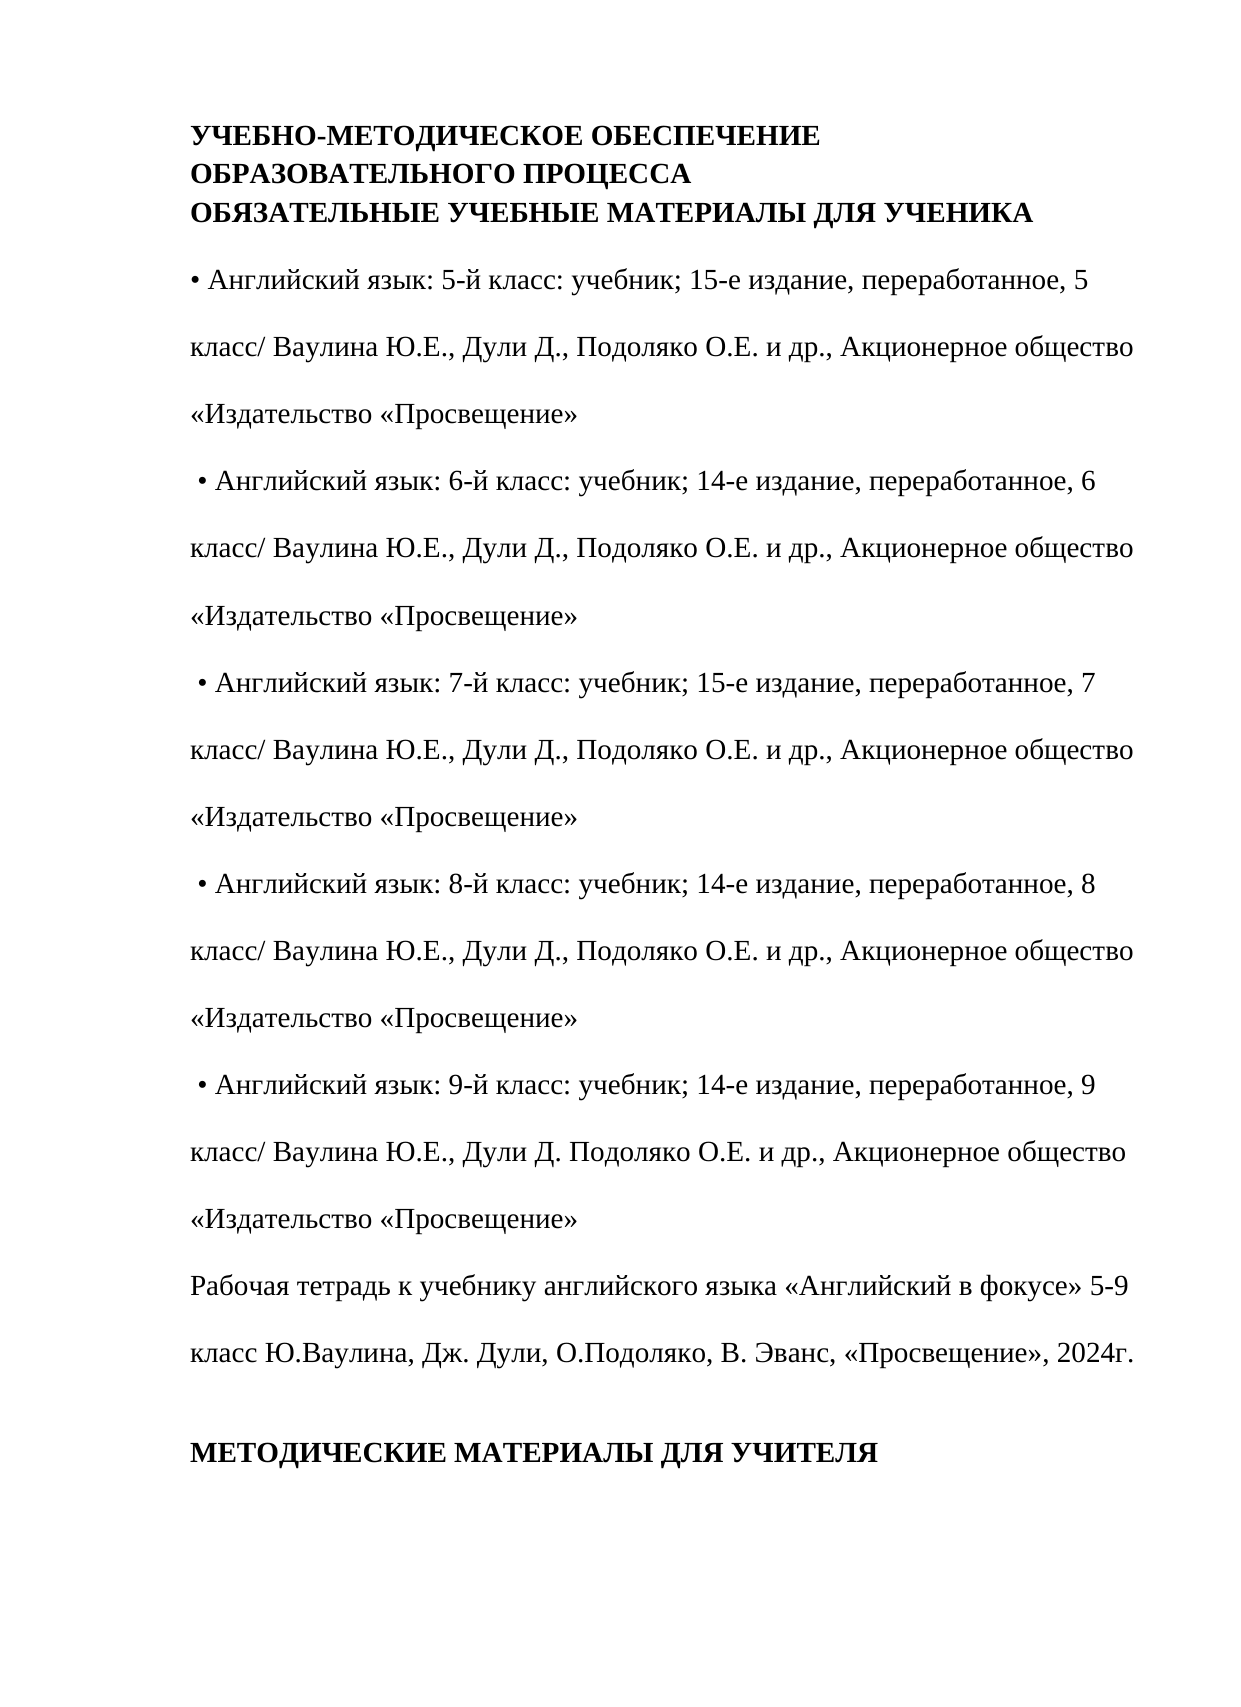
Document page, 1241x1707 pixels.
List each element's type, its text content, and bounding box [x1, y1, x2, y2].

text • Английский язык: 5-й класс: учебник; 15-е издание, переработанное, 5 класс/ Ваулина Ю.Е., Дули Д., Подоляко О.Е. и др., Акционерное общество «Издательство «Просвещение» • Английский язык: 6-й класс: учебник; 14-е издание, переработанное, 6 класс/ Ваулина Ю.Е., Дули Д., Подоляко О.Е. и др., Акционерное общество «Издательство «Просвещение» • Английский язык: 7-й класс: учебник; 15-е издание, переработанное, 7 класс/ Ваулина Ю.Е., Дули Д., Подоляко О.Е. и др., Акционерное общество «Издательство «Просвещение» • Английский язык: 8-й класс: учебник; 14-е издание, переработанное, 8 класс/ Ваулина Ю.Е., Дули Д., Подоляко О.Е. и др., Акционерное общество «Издательство «Просвещение» • Английский язык: 9-й класс: учебник; 14-е издание, переработанное, 9 класс/ Ваулина Ю.Е., Дули Д. Подоляко О.Е. и др., Акционерное общество «Издательство «Просвещение» [190, 262, 1152, 1235]
text ОБЯЗАТЕЛЬНЫЕ УЧЕБНЫЕ МАТЕРИАЛЫ ДЛЯ УЧЕНИКА [190, 195, 1152, 229]
text Рабочая тетрадь к учебнику английского языка «Английский в фокусе» 5-9 класс Ю.Ваулина, Дж. Дули, О.Подоляко, В. Эванс, «Просвещение», 2024г. [190, 1268, 1152, 1369]
text УЧЕБНО-МЕТОДИЧЕСКОЕ ОБЕСПЕЧЕНИЕ ОБРАЗОВАТЕЛЬНОГО ПРОЦЕССА [190, 118, 1152, 190]
text МЕТОДИЧЕСКИЕ МАТЕРИАЛЫ ДЛЯ УЧИТЕЛЯ [190, 1435, 1152, 1468]
